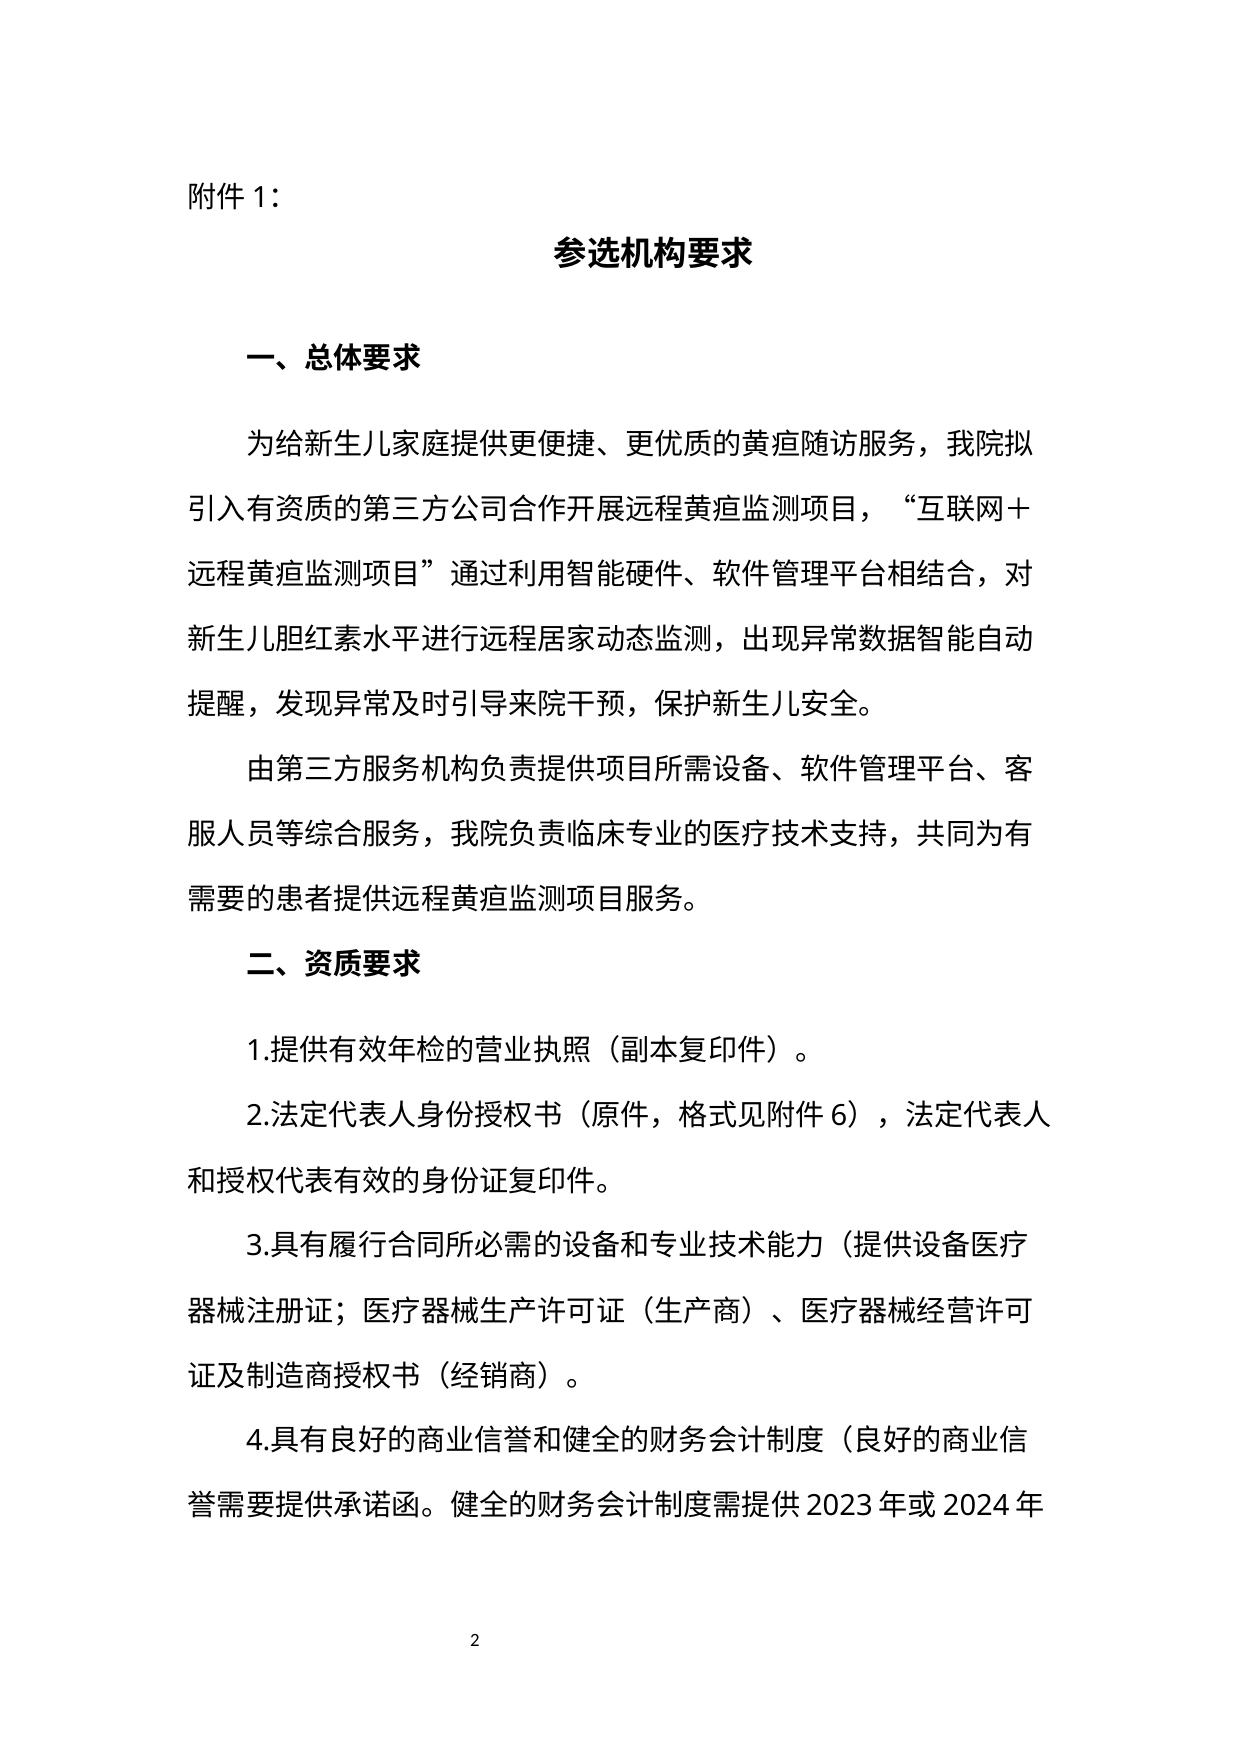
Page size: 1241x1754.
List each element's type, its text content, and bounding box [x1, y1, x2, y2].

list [187, 1406, 1053, 1536]
list 1.提供有效年检的营业执照（副本复印件）。 [187, 1016, 1053, 1081]
text 一、总体要求 [187, 323, 1053, 388]
list 3.具有履行合同所必需的设备和专业技术能力（提供设备医疗器械注册证；医疗器械生产许可证（生产商）、医疗器械经营许可证及制造商授权书（经销商）。 [187, 1211, 1053, 1406]
text 附件1： [187, 162, 1053, 227]
list 由第三方服务机构负责提供项目所需设备、软件管理平台、客服人员等综合服务，我院负责临床专业的医疗技术支持，共同为有需要的患者提供远程黄疸监测项目服务。 [187, 734, 1053, 929]
list 2.法定代表人身份授权书（原件，格式见附件6），法定代表人和授权代表有效的身份证复印件。 [187, 1081, 1053, 1211]
text 参选机构要求 [187, 227, 1053, 275]
text 二、资质要求 [187, 929, 1053, 994]
list 为给新生儿家庭提供更便捷、更优质的黄疸随访服务，我院拟引入有资质的第三方公司合作开展远程黄疸监测项目，“互联网＋远程黄疸监测项目”通过利用智能硬件、软件管理平台相结合，对新生儿胆红素水平进行远程居家动态监测，出现异常数据智能自动提醒，发现异常及时引导来院干预，保护新生儿安全。 [187, 409, 1053, 734]
